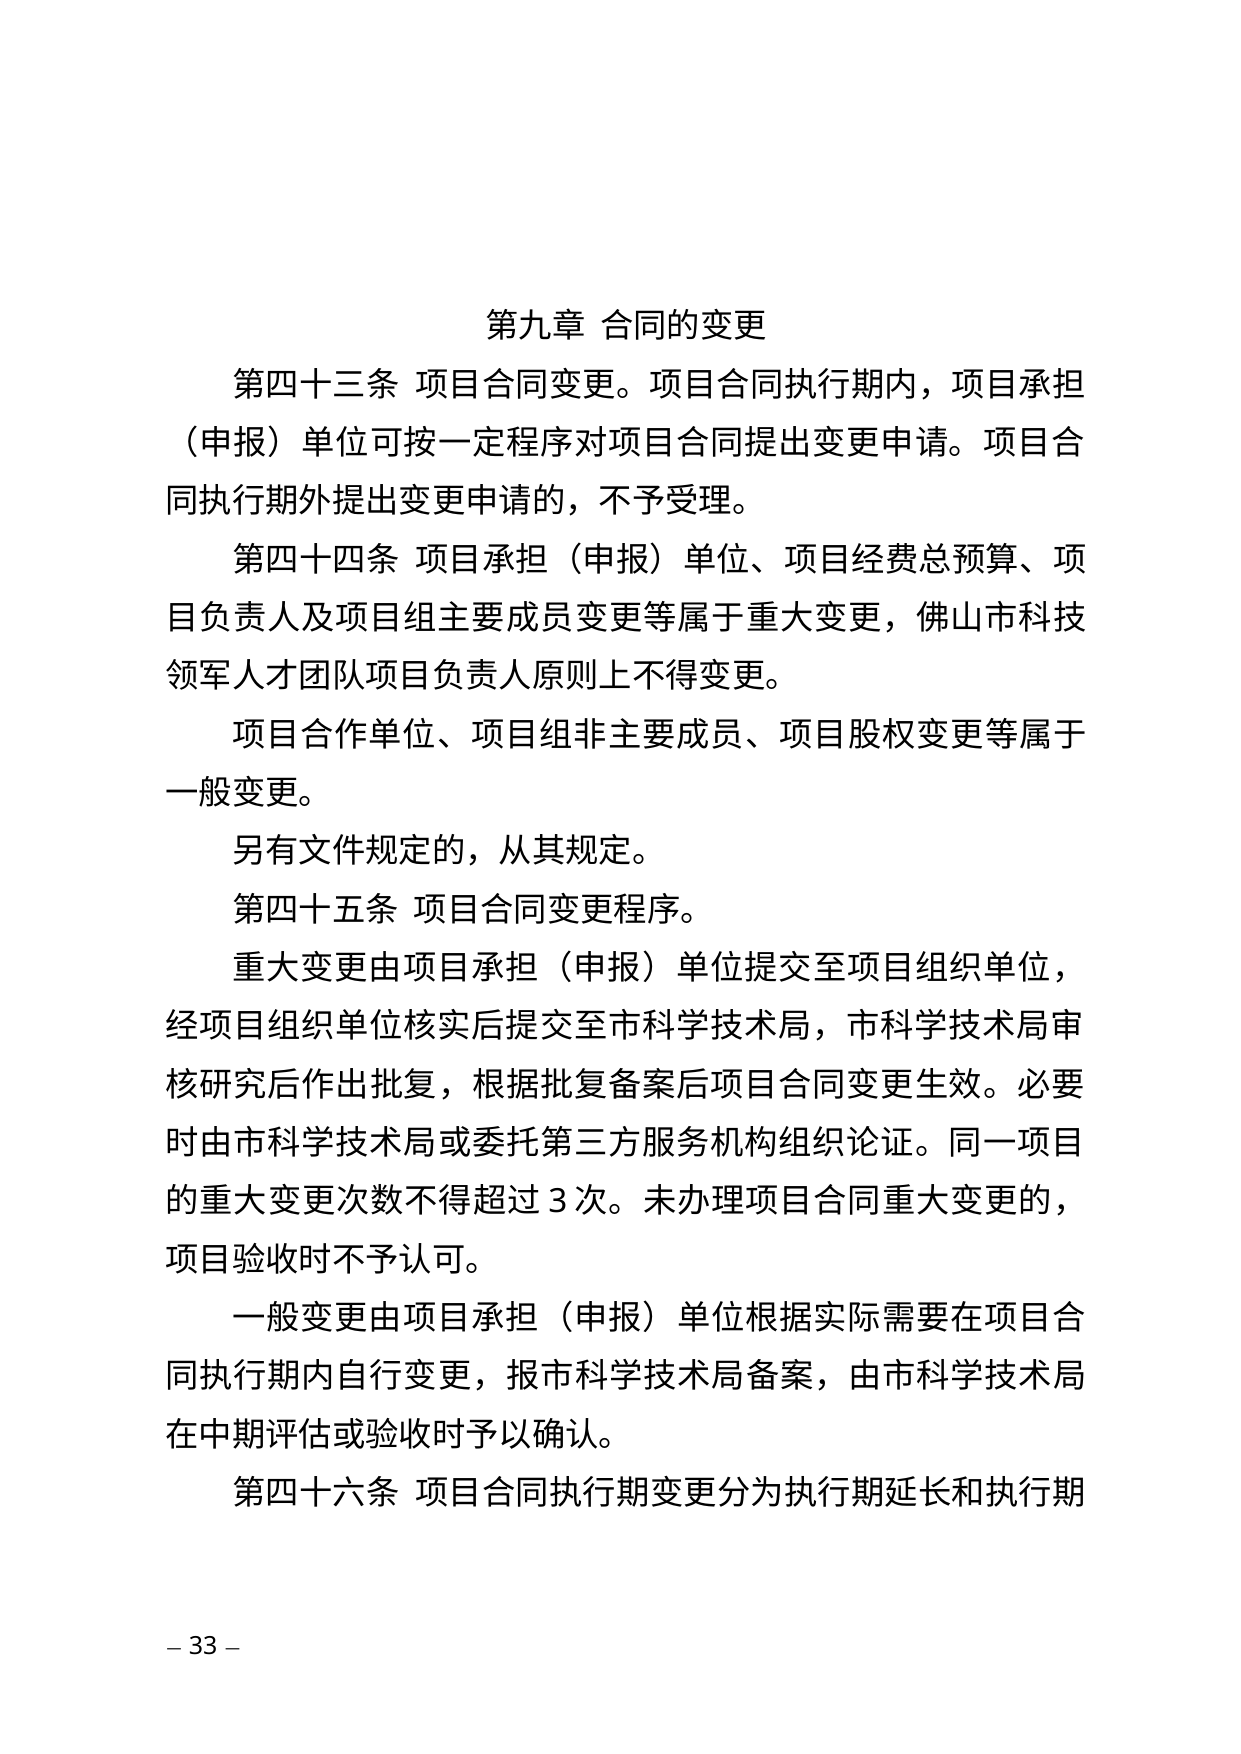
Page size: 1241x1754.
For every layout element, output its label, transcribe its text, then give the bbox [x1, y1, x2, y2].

text 第四十三条 项目合同变更。项目合同执行期内，项目承担（申报）单位可按一定程序对项目合同提出变更申请。项目合同执行期外提出变更申请的，不予受理。 [165, 349, 1087, 524]
text 第九章 合同的变更 [165, 291, 1087, 349]
text 一般变更由项目承担（申报）单位根据实际需要在项目合同执行期内自行变更，报市科学技术局备案，由市科学技术局在中期评估或验收时予以确认。 [165, 1283, 1087, 1458]
text 第四十四条 项目承担（申报）单位、项目经费总预算、项目负责人及项目组主要成员变更等属于重大变更，佛山市科技领军人才团队项目负责人原则上不得变更。 [165, 524, 1087, 699]
text 项目合作单位、项目组非主要成员、项目股权变更等属于一般变更。 [165, 699, 1087, 816]
text 第四十五条 项目合同变更程序。 [165, 874, 1087, 933]
text 另有文件规定的，从其规定。 [165, 816, 1087, 874]
text 重大变更由项目承担（申报）单位提交至项目组织单位，经项目组织单位核实后提交至市科学技术局，市科学技术局审核研究后作出批复，根据批复备案后项目合同变更生效。必要时由市科学技术局或委托第三方服务机构组织论证。同一项目的重大变更次数不得超过3次。未办理项目合同重大变更的，项目验收时不予认可。 [165, 933, 1087, 1283]
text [165, 1458, 1087, 1516]
